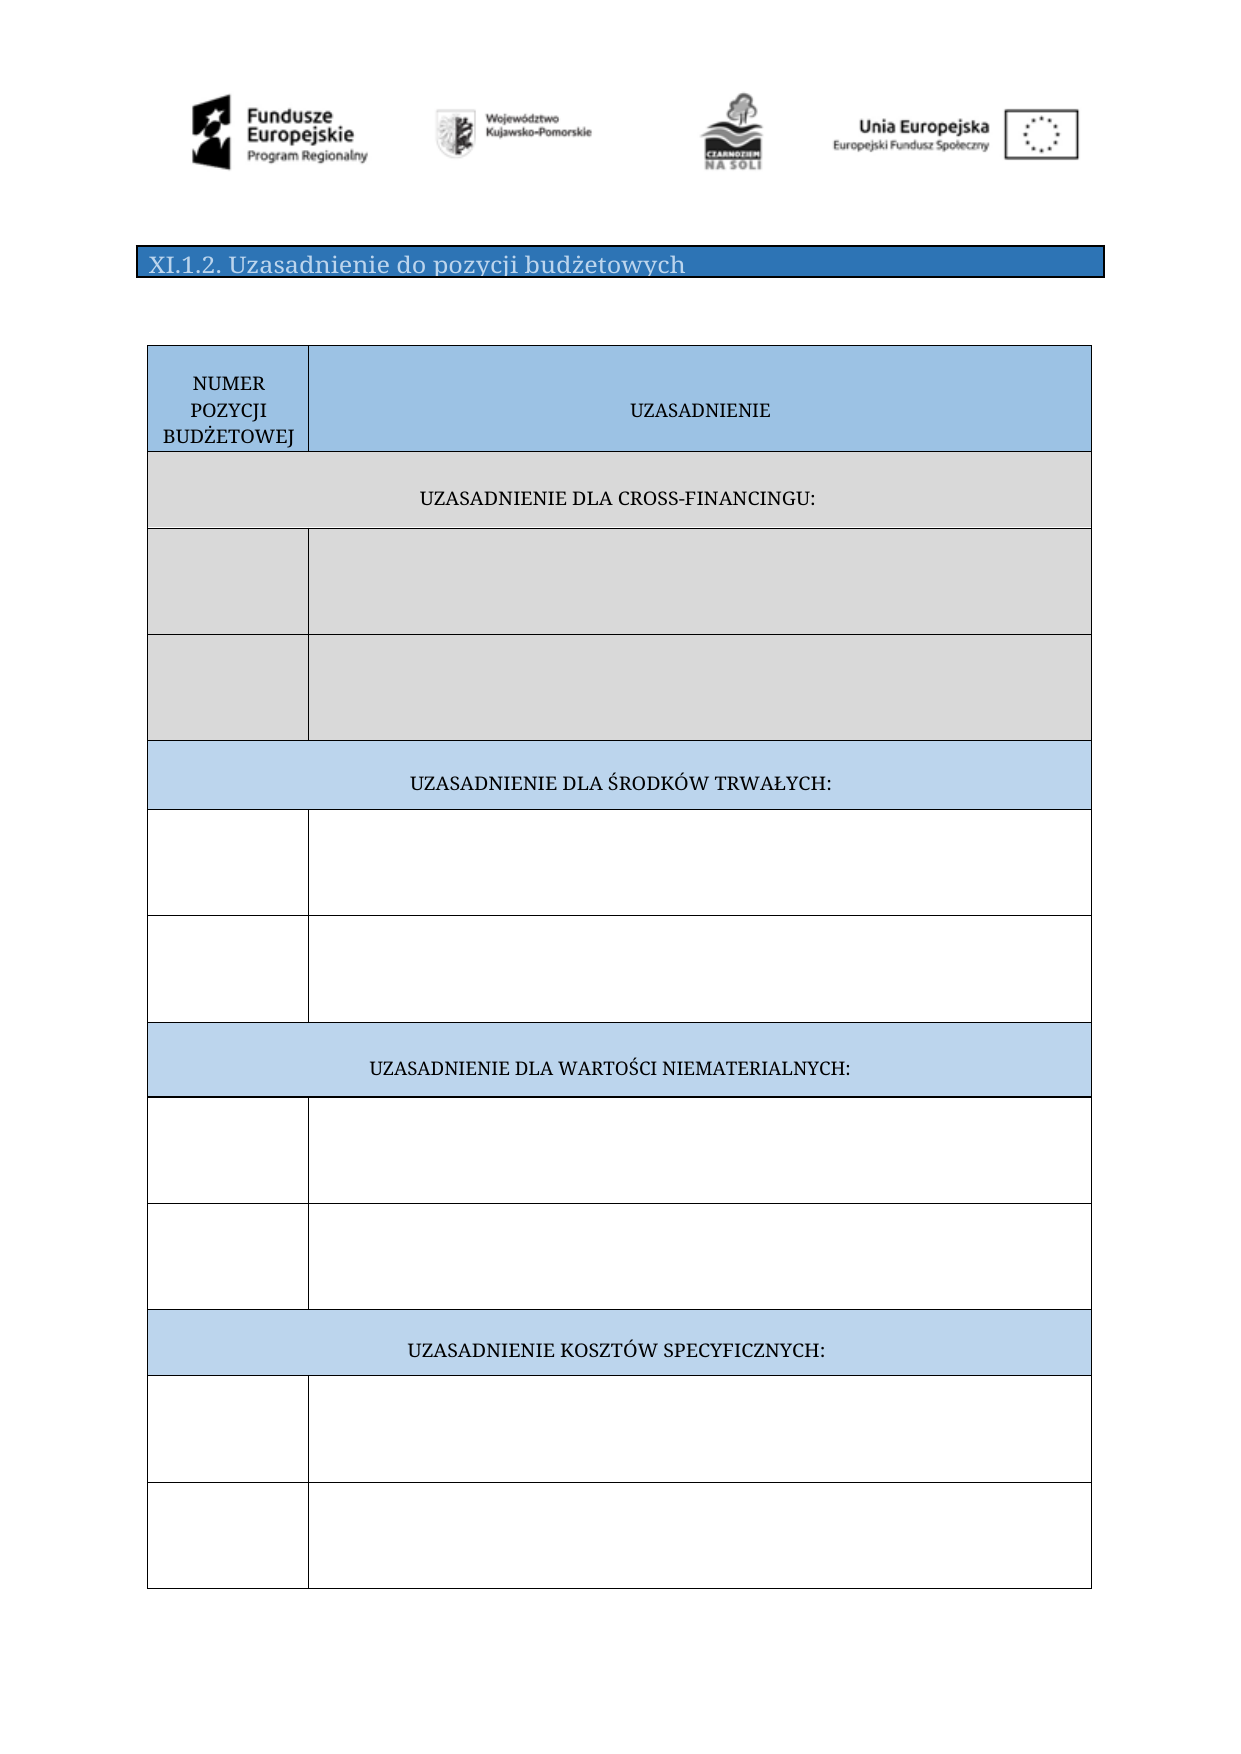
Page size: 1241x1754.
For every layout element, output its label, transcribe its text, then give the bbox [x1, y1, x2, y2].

table_cell UZASADNIENIE DLA WARTOŚCI NIEMATERIALNYCH: [148, 1023, 1091, 1096]
table_cell [148, 810, 308, 915]
table_cell UZASADNIENIE DLA CROSS-FINANCINGU: [148, 452, 1091, 527]
table_cell [309, 810, 1091, 915]
table_cell [309, 635, 1091, 740]
table_cell [148, 1483, 308, 1588]
table_cell [309, 529, 1091, 634]
table_cell [309, 1098, 1091, 1203]
picture [163, 74, 1124, 206]
table_header UZASADNIENIE [309, 346, 1091, 451]
table_cell [148, 529, 308, 634]
table_cell [309, 1376, 1091, 1482]
table_cell [309, 1483, 1091, 1588]
table_cell [148, 1204, 308, 1309]
table_cell [309, 916, 1091, 1022]
table_cell [148, 916, 308, 1022]
table_cell [148, 1098, 308, 1203]
table_cell UZASADNIENIE DLA ŚRODKÓW TRWAŁYCH: [148, 741, 1091, 809]
table_cell UZASADNIENIE KOSZTÓW SPECYFICZNYCH: [148, 1310, 1091, 1375]
table_cell [148, 635, 308, 740]
table_header NUMER POZYCJI BUDŻETOWEJ [148, 346, 308, 451]
table_cell [309, 1204, 1091, 1309]
table_cell [148, 1376, 308, 1482]
